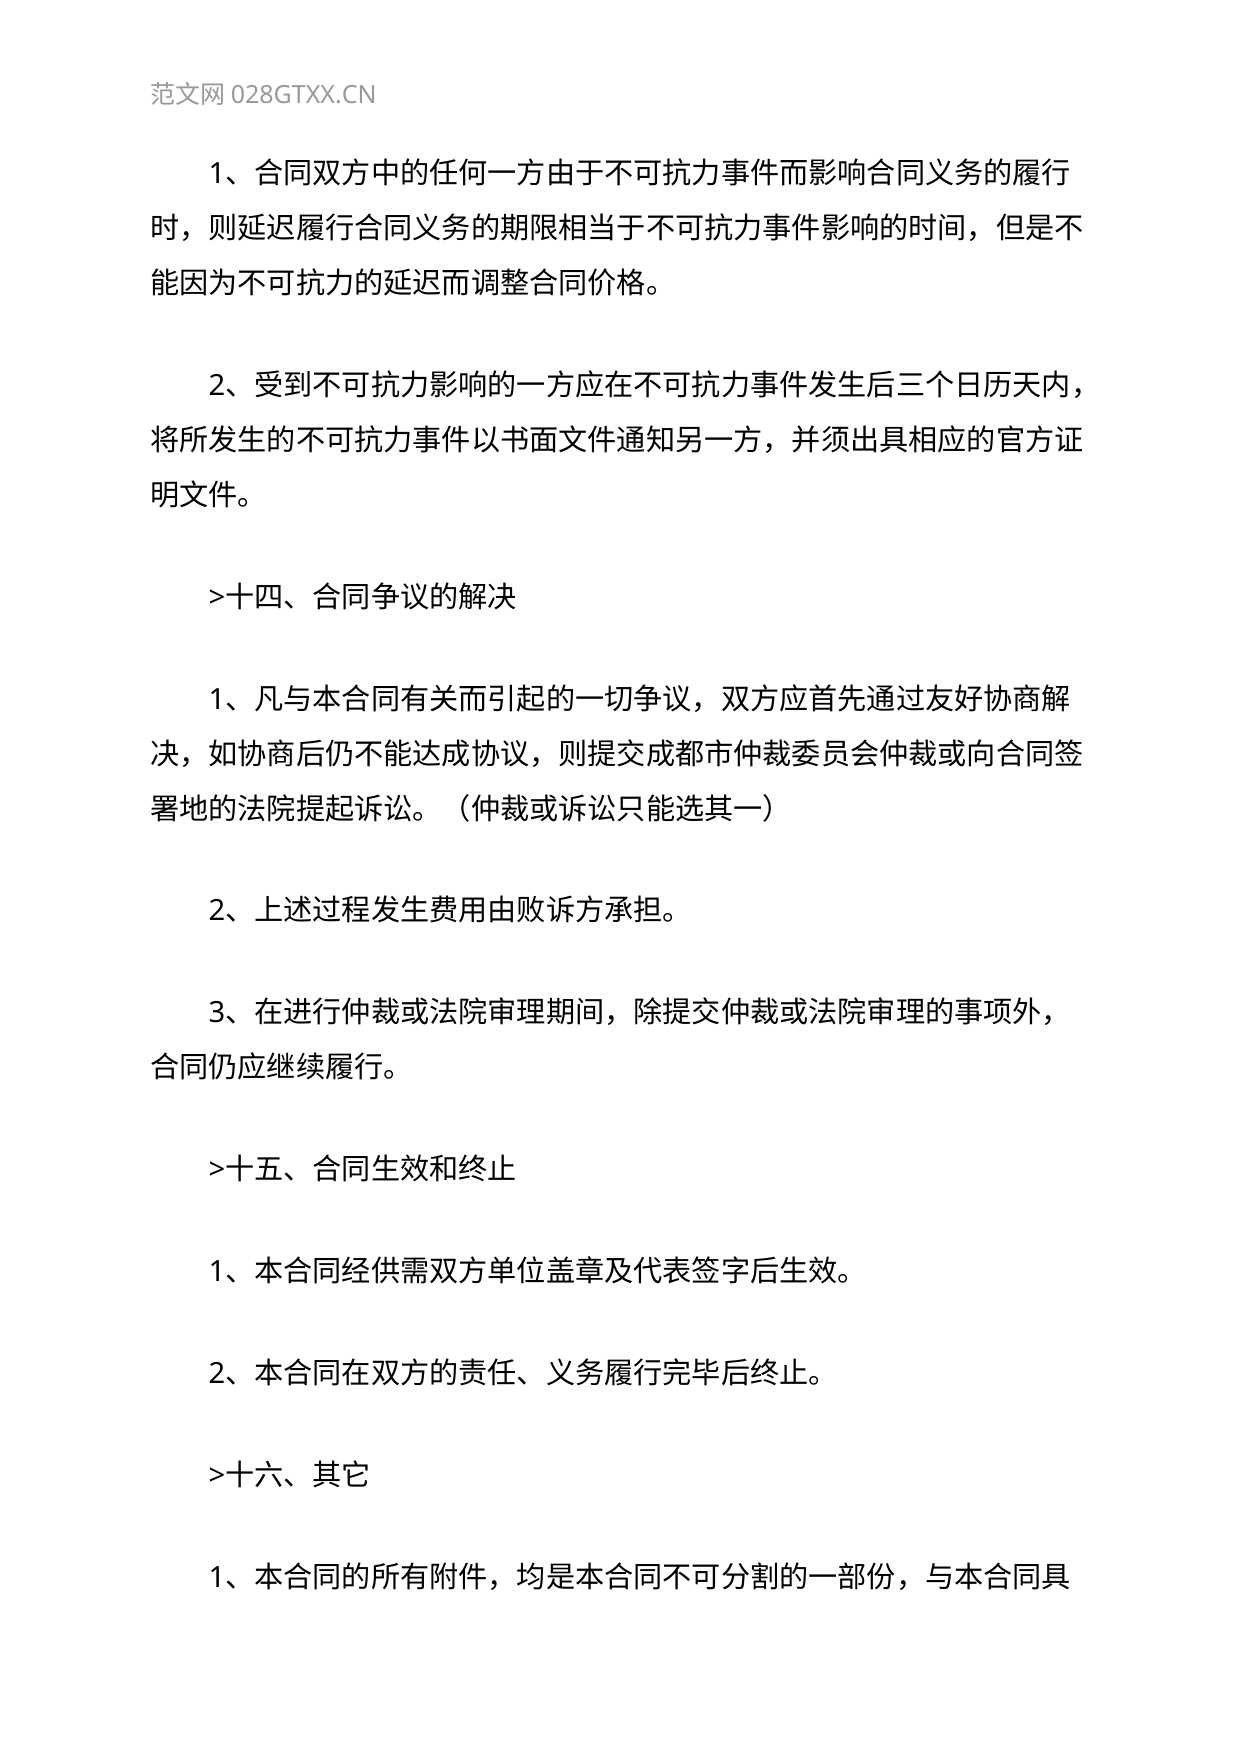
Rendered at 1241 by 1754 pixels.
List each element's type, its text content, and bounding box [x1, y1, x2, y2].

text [150, 1554, 1090, 1596]
text 2、本合同在双方的责任、义务履行完毕后终止。 [150, 1350, 1090, 1392]
text 2、上述过程发生费用由败诉方承担。 [150, 887, 1090, 929]
text >十五、合同生效和终止 [150, 1146, 1090, 1188]
text 1、凡与本合同有关而引起的一切争议，双方应首先通过友好协商解决，如协商后仍不能达成协议，则提交成都市仲裁委员会仲裁或向合同签署地的法院提起诉讼。（仲裁或诉讼只能选其一） [150, 675, 1090, 827]
text >十四、合同争议的解决 [150, 573, 1090, 616]
text 2、受到不可抗力影响的一方应在不可抗力事件发生后三个日历天内，将所发生的不可抗力事件以书面文件通知另一方，并须出具相应的官方证明文件。 [150, 362, 1090, 514]
text 1、本合同经供需双方单位盖章及代表签字后生效。 [150, 1248, 1090, 1290]
text 3、在进行仲裁或法院审理期间，除提交仲裁或法院审理的事项外，合同仍应继续履行。 [150, 989, 1090, 1086]
text 1、合同双方中的任何一方由于不可抗力事件而影响合同义务的履行时，则延迟履行合同义务的期限相当于不可抗力事件影响的时间，但是不能因为不可抗力的延迟而调整合同价格。 [150, 150, 1090, 302]
text >十六、其它 [150, 1452, 1090, 1494]
